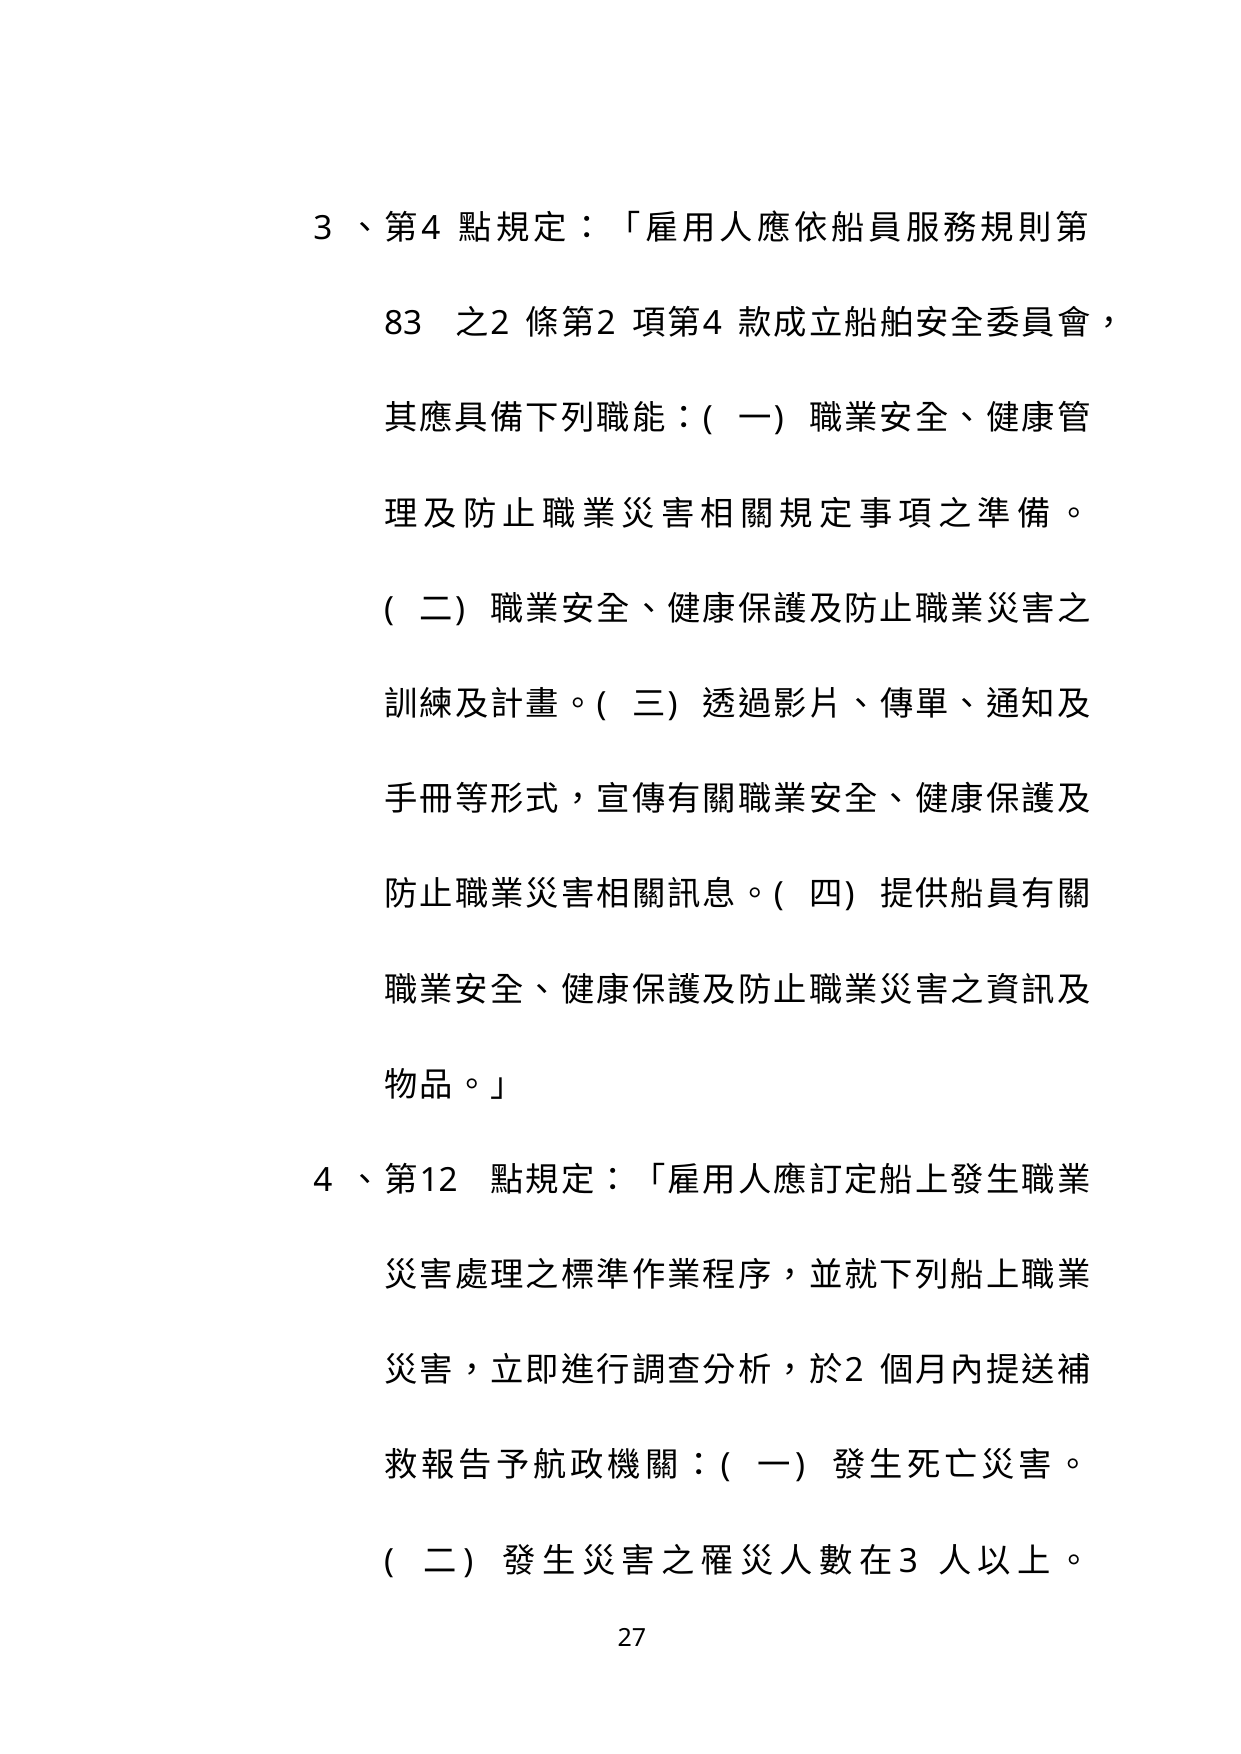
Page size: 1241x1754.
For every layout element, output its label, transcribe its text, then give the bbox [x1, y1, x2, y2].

subtitle 第4點規定：「雇用人應依船員服務規則第83之2條第2項第4款成立船舶安全委員會，其應具備下列職能：(一)職業安全、健康管理及防止職業災害相關規定事項之準備。(二)職業安全、健康保護及防止職業災害之訓練及計畫。(三)透過影片、傳單、通知及手冊等形式，宣傳有關職業安全、健康保護及防止職業災害相關訊息。(四)提供船員有關職業安全、健康保護及防止職業災害之資訊及物品。」 [296, 177, 1092, 1129]
subtitle 第12點規定：「雇用人應訂定船上發生職業災害處理之標準作業程序，並就下列船上職業災害，立即進行調查分析，於2個月內提送補救報告予航政機關：(一)發生死亡災害。(二)發生災害之罹災人數在3人以上。(三)其他經航政機關指定公告之災害。」 [296, 1129, 1092, 1605]
